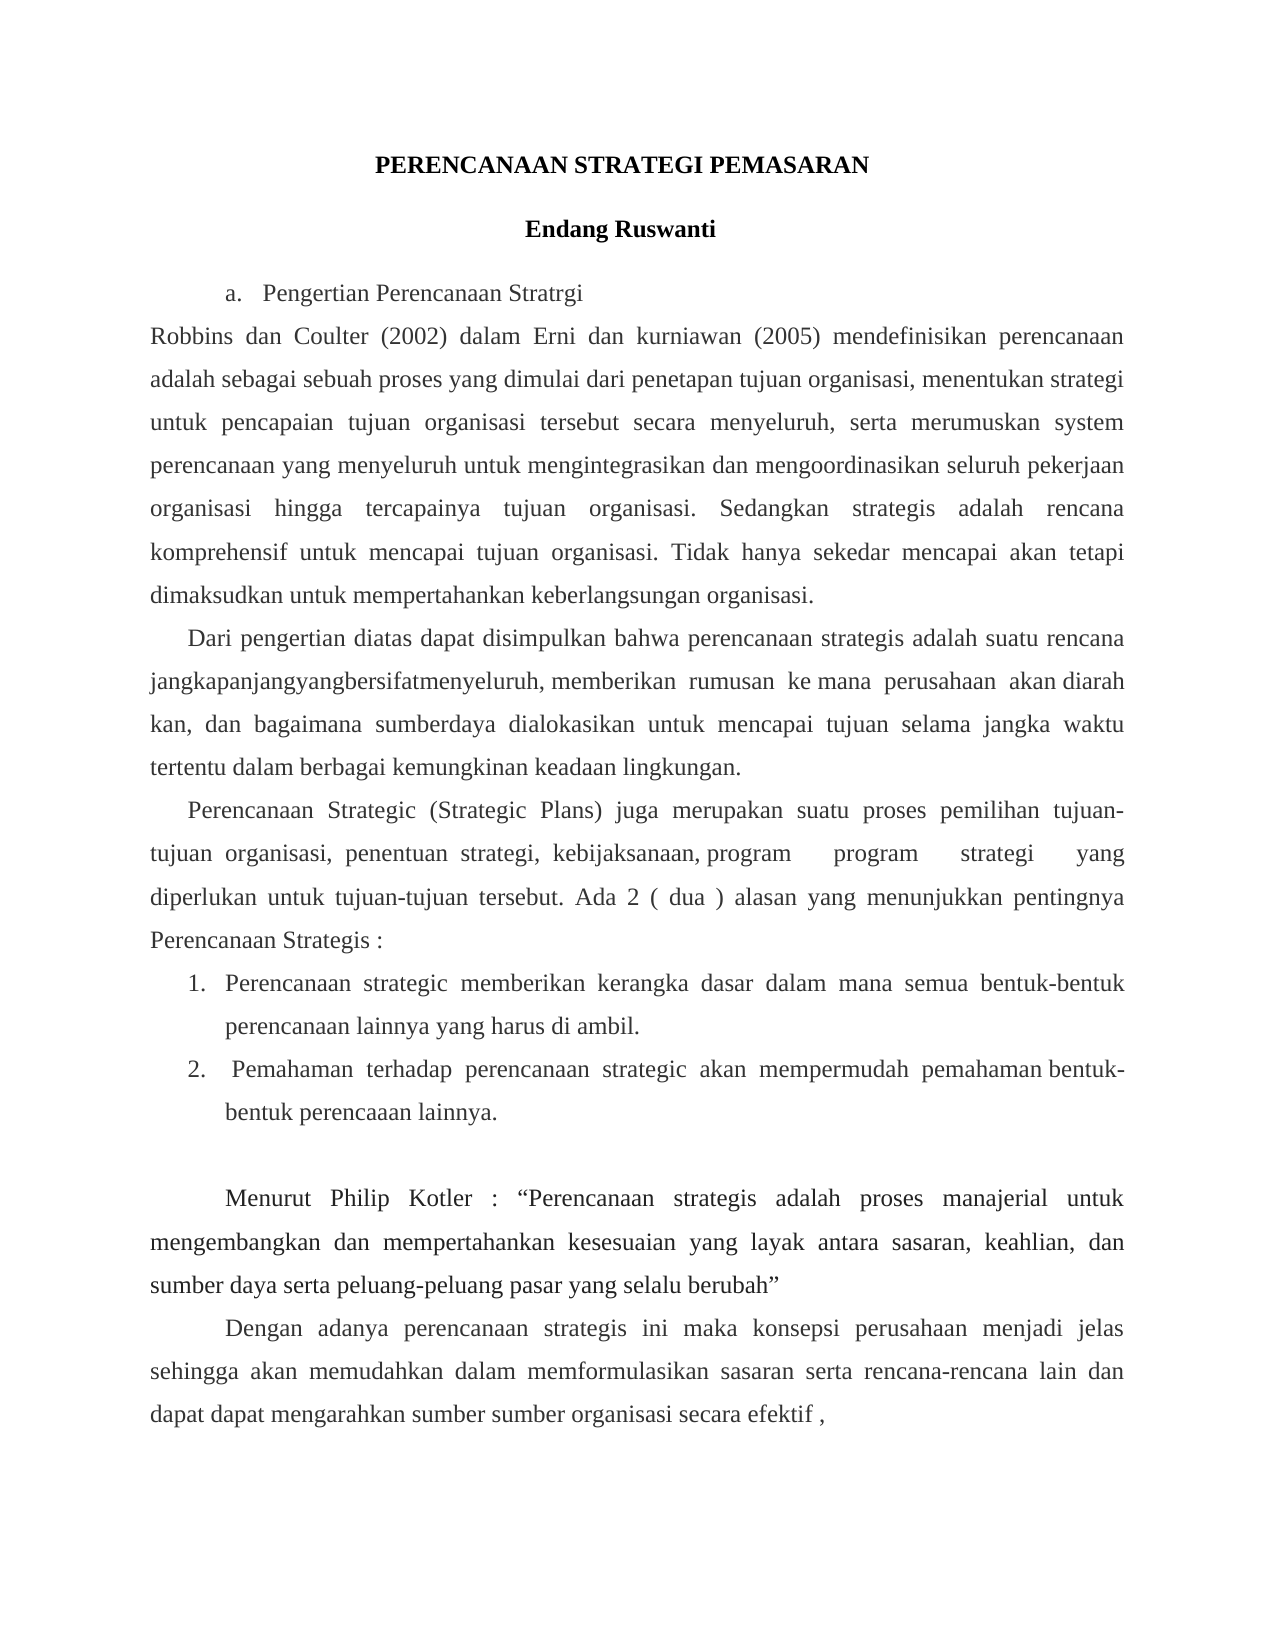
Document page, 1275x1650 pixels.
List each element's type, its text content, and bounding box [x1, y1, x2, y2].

list Perencanaan strategic memberikan kerangka dasar dalam mana semua bentuk-bentuk perencanaan lainnya yang harus di ambil. [187, 968, 1125, 1040]
text Dengan adanya perencanaan strategis ini maka konsepsi perusahaan menjadi jelas sehingga akan memudahkan dalam memformulasikan sasaran serta rencana-rencana lain dan dapat dapat mengarahkan sumber sumber organisasi secara efektif , [150, 1313, 1125, 1428]
list Pengertian Perencanaan Stratrgi [225, 278, 1125, 307]
text Perencanaan Strategic (Strategic Plans) juga merupakan suatu proses pemilihan tujuan-tujuan organisasi, penentuan strategi, kebijaksanaan, program program strategi yang diperlukan untuk tujuan-tujuan tersebut. Ada 2 ( dua ) alasan yang menunjukkan pentingnya Perencanaan Strategis : [150, 795, 1125, 953]
text Dari pengertian diatas dapat disimpulkan bahwa perencanaan strategis adalah suatu rencana jangkapanjangyangbersifatmenyeluruh, memberikan rumusan ke mana perusahaan akan diarahkan, dan bagaimana sumberdaya dialokasikan untuk mencapai tujuan selama jangka waktu tertentu dalam berbagai kemungkinan keadaan lingkungan. [150, 623, 1125, 781]
list Pemahaman terhadap perencanaan strategic akan mempermudah pemahaman bentuk-bentuk perencaaan lainnya. [187, 1054, 1125, 1126]
text Robbins dan Coulter (2002) dalam Erni dan kurniawan (2005) mendefinisikan perencanaan adalah sebagai sebuah proses yang dimulai dari penetapan tujuan organisasi, menentukan strategi untuk pencapaian tujuan organisasi tersebut secara menyeluruh, serta merumuskan system perencanaan yang menyeluruh untuk mengintegrasikan dan mengoordinasikan seluruh pekerjaan organisasi hingga tercapainya tujuan organisasi. Sedangkan strategis adalah rencana komprehensif untuk mencapai tujuan organisasi. Tidak hanya sekedar mencapai akan tetapi dimaksudkan untuk mempertahankan keberlangsungan organisasi. [150, 321, 1125, 608]
text PERENCANAAN STRATEGI PEMASARAN [300, 150, 1125, 179]
text Menurut Philip Kotler : “Perencanaan strategis adalah proses manajerial untuk mengembangkan dan mempertahankan kesesuaian yang layak antara sasaran, keahlian, dan sumber daya serta peluang-peluang pasar yang selalu berubah” [150, 1183, 1125, 1298]
text Endang Ruswanti [300, 214, 1125, 243]
